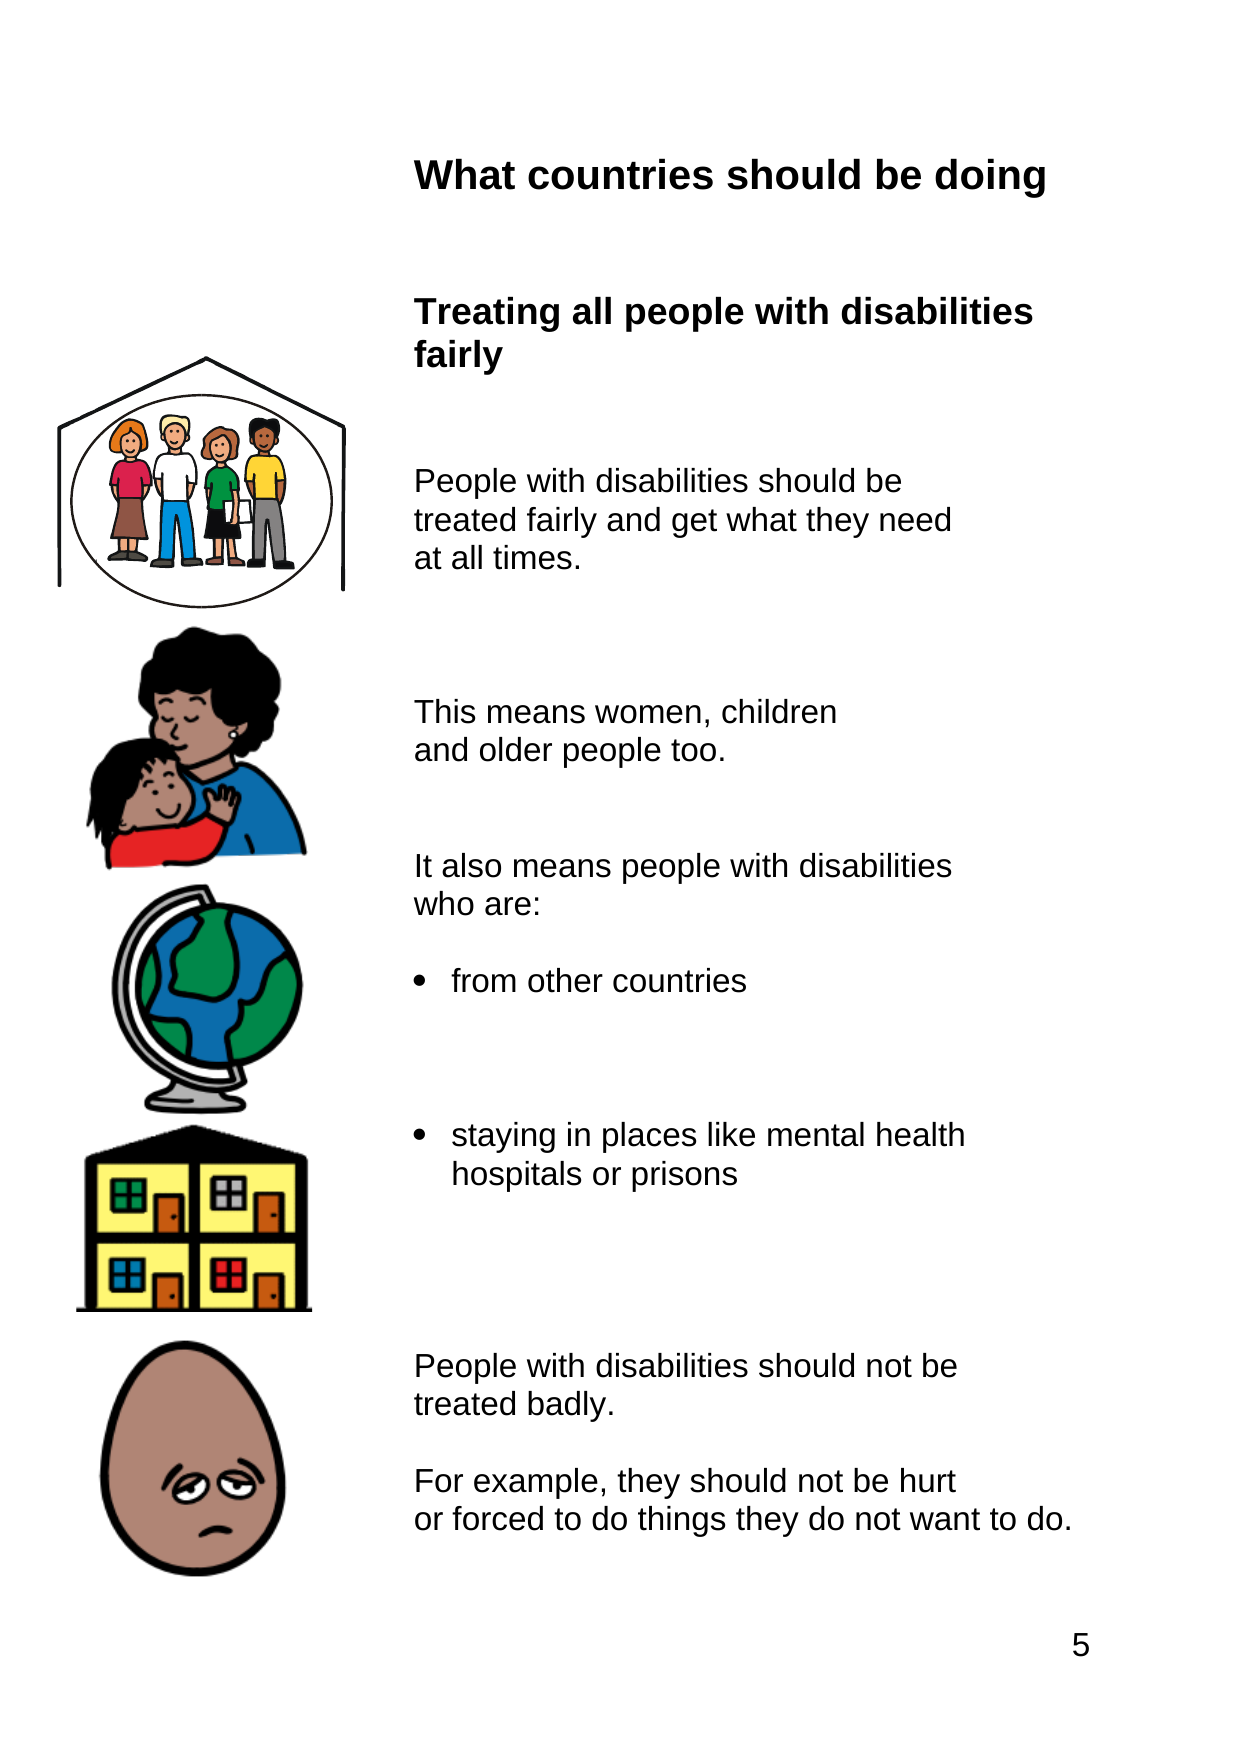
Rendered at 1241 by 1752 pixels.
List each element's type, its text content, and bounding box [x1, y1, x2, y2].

text What countries should be doing [413, 150, 1090, 198]
text People with disabilities should be treated fairly and get what they need at all times. [413, 461, 1090, 577]
text People with disabilities should not be treated badly. [413, 1346, 1090, 1423]
text This means women, children and older people too. [413, 692, 1090, 769]
text It also means people with disabilities who are: [413, 846, 1090, 923]
picture [76, 1124, 313, 1312]
list staying in places like mental health hospitals or prisons [413, 1115, 1090, 1192]
list from other countries [413, 961, 1090, 1000]
text Treating all people with disabilities fairly [413, 289, 1090, 375]
text For example, they should not be hurt or forced to do things they do not want to do. [413, 1461, 1090, 1538]
